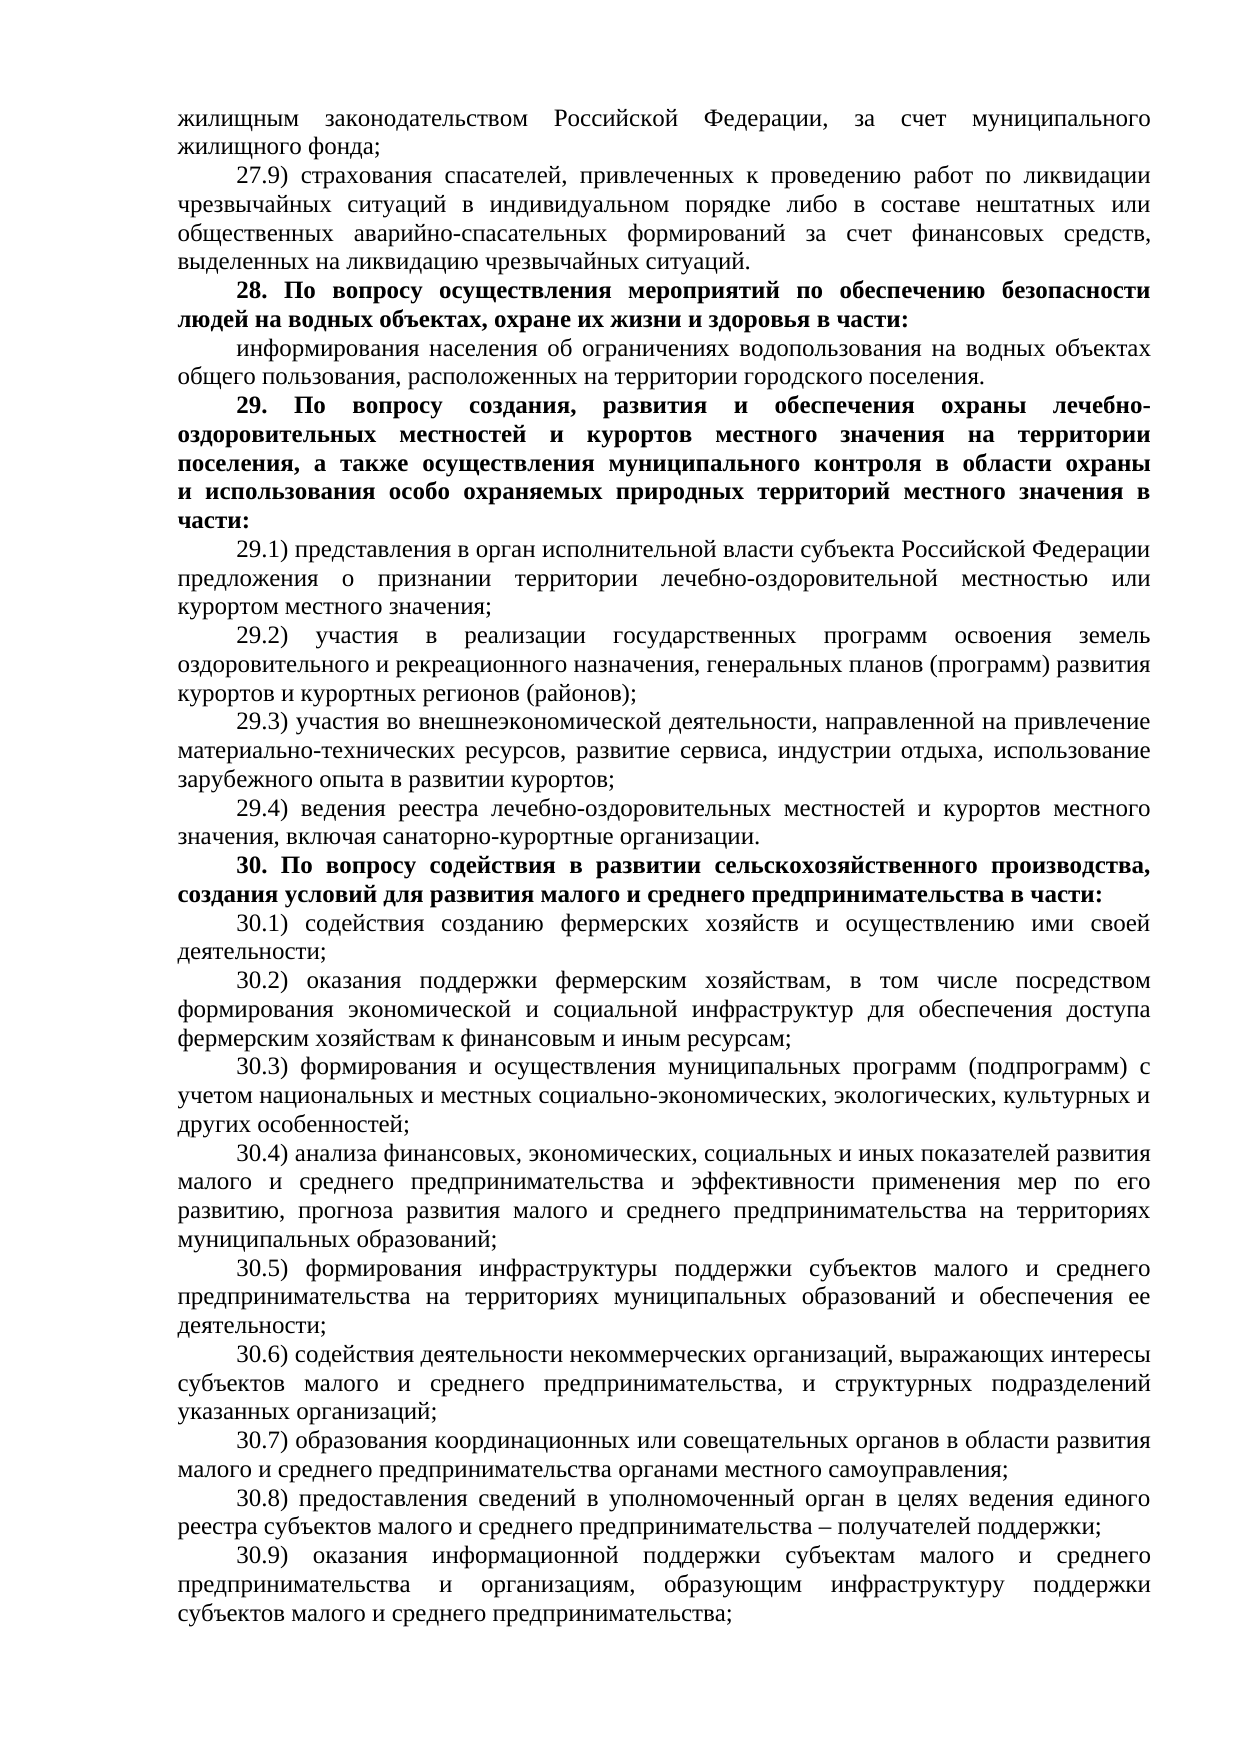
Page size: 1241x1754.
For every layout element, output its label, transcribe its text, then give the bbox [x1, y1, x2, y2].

text информирования населения об ограничениях водопользования на водных объектах общего пользования, расположенных на территории городского поселения. [177, 333, 1152, 390]
text 30.2) оказания поддержки фермерским хозяйствам, в том числе посредством формирования экономической и социальной инфраструктур для обеспечения доступа фермерским хозяйствам к финансовым и иным ресурсам; [177, 965, 1152, 1051]
text 28. По вопросу осуществления мероприятий по обеспечению безопасности людей на водных объектах, охране их жизни и здоровья в части: [177, 275, 1152, 333]
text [177, 103, 1152, 160]
text 30.1) содействия созданию фермерских хозяйств и осуществлению ими своей деятельности; [177, 908, 1152, 965]
text 27.9) страхования спасателей, привлеченных к проведению работ по ликвидации чрезвычайных ситуаций в индивидуальном порядке либо в составе нештатных или общественных аварийно-спасательных формирований за счет финансовых средств, выделенных на ликвидацию чрезвычайных ситуаций. [177, 160, 1152, 275]
text 30.8) предоставления сведений в уполномоченный орган в целях ведения единого реестра субъектов малого и среднего предпринимательства – получателей поддержки; [177, 1483, 1152, 1540]
text 30.4) анализа финансовых, экономических, социальных и иных показателей развития малого и среднего предпринимательства и эффективности применения мер по его развитию, прогноза развития малого и среднего предпринимательства на территориях муниципальных образований; [177, 1138, 1152, 1253]
text 29. По вопросу создания, развития и обеспечения охраны лечебно-оздоровительных местностей и курортов местного значения на территории поселения, а также осуществления муниципального контроля в области охраны и использования особо охраняемых природных территорий местного значения в части: [177, 390, 1152, 534]
text 30.5) формирования инфраструктуры поддержки субъектов малого и среднего предпринимательства на территориях муниципальных образований и обеспечения ее деятельности; [177, 1253, 1152, 1339]
text 30.7) образования координационных или совещательных органов в области развития малого и среднего предпринимательства органами местного самоуправления; [177, 1425, 1152, 1483]
text 30.6) содействия деятельности некоммерческих организаций, выражающих интересы субъектов малого и среднего предпринимательства, и структурных подразделений указанных организаций; [177, 1339, 1152, 1425]
text 29.4) ведения реестра лечебно-оздоровительных местностей и курортов местного значения, включая санаторно-курортные организации. [177, 793, 1152, 850]
text 29.3) участия во внешнеэкономической деятельности, направленной на привлечение материально-технических ресурсов, развитие сервиса, индустрии отдыха, использование зарубежного опыта в развитии курортов; [177, 706, 1152, 793]
text 30. По вопросу содействия в развитии сельскохозяйственного производства, создания условий для развития малого и среднего предпринимательства в части: [177, 850, 1152, 908]
text 30.3) формирования и осуществления муниципальных программ (подпрограмм) с учетом национальных и местных социально-экономических, экологических, культурных и других особенностей; [177, 1051, 1152, 1138]
text 29.2) участия в реализации государственных программ освоения земель оздоровительного и рекреационного назначения, генеральных планов (программ) развития курортов и курортных регионов (районов); [177, 620, 1152, 706]
text 29.1) представления в орган исполнительной власти субъекта Российской Федерации предложения о признании территории лечебно-оздоровительной местностью или курортом местного значения; [177, 534, 1152, 620]
text 30.9) оказания информационной поддержки субъектам малого и среднего предпринимательства и организациям, образующим инфраструктуру поддержки субъектов малого и среднего предпринимательства; [177, 1540, 1152, 1626]
